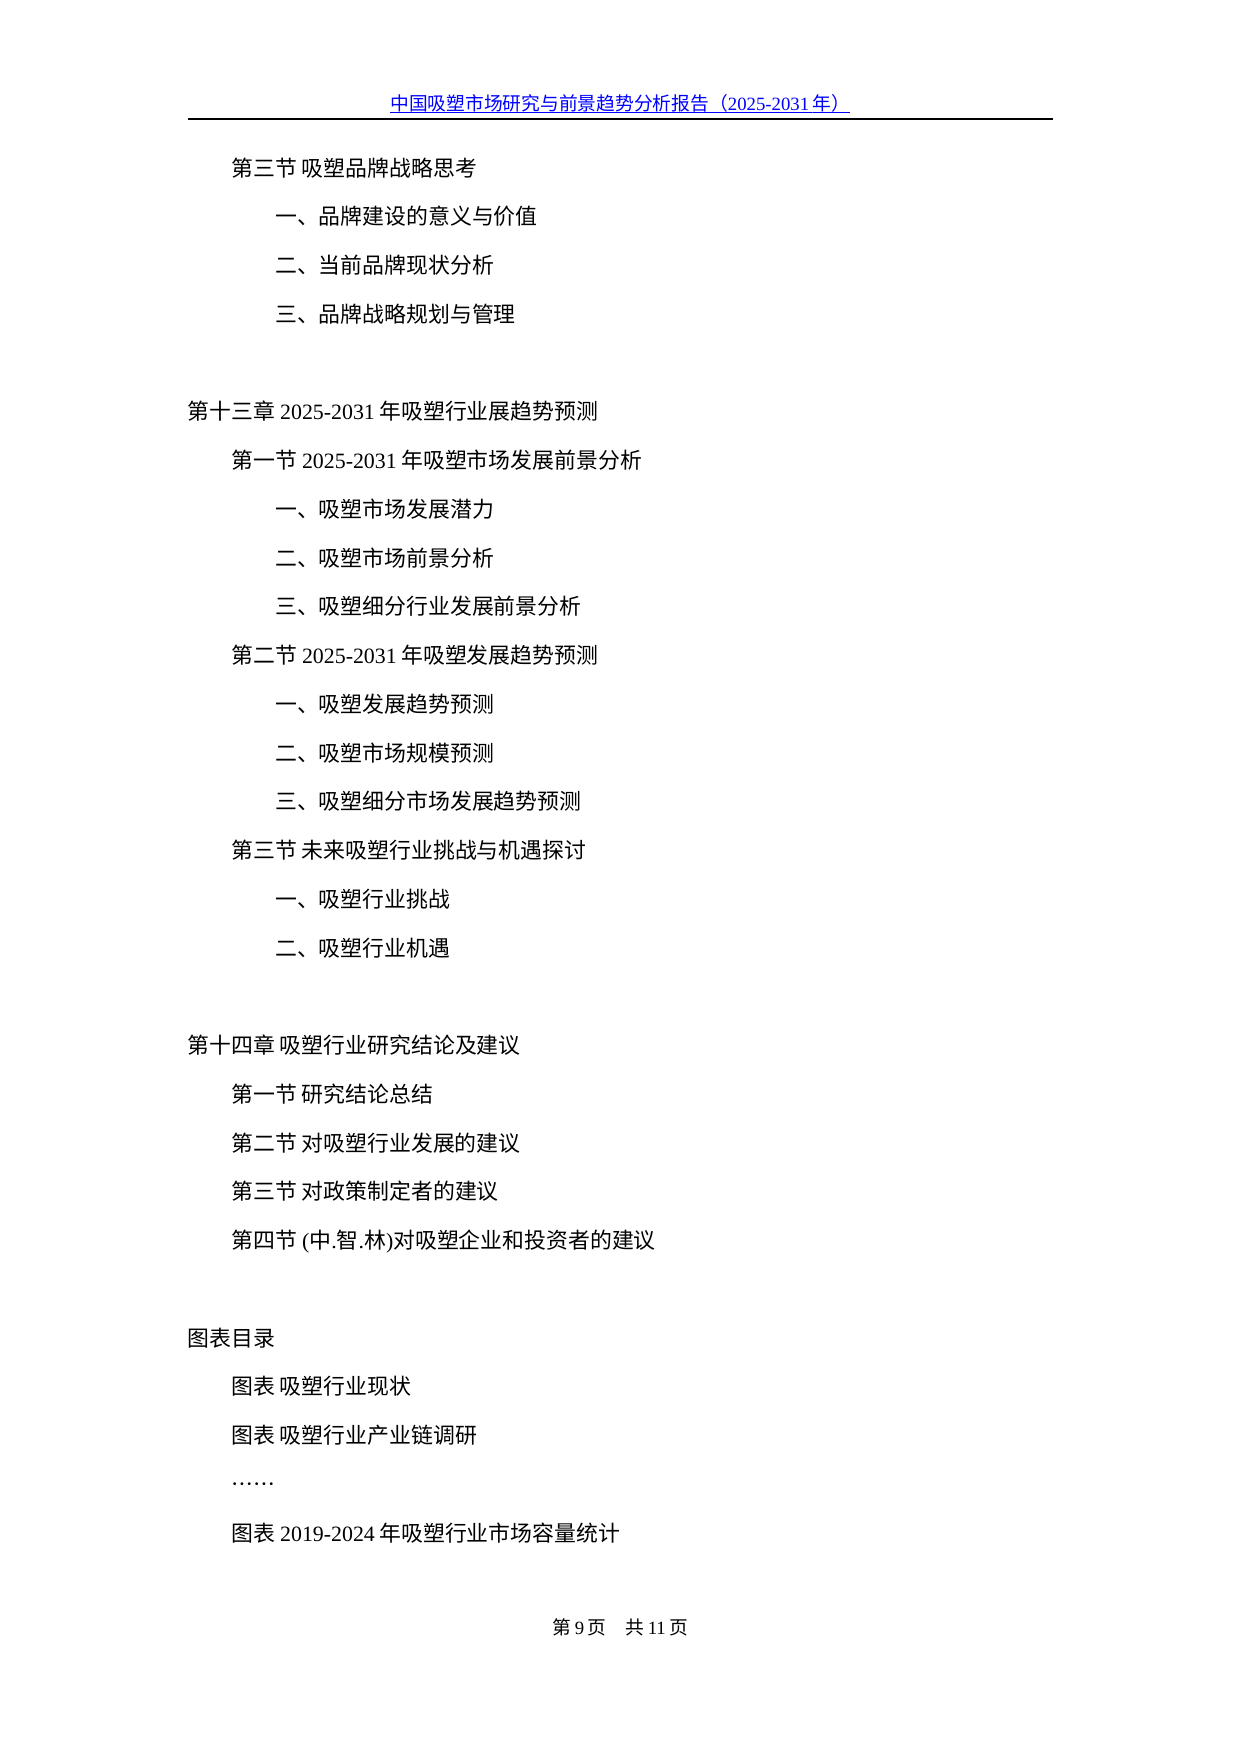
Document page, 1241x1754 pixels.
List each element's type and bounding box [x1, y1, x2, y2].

text [187, 150, 1053, 1548]
